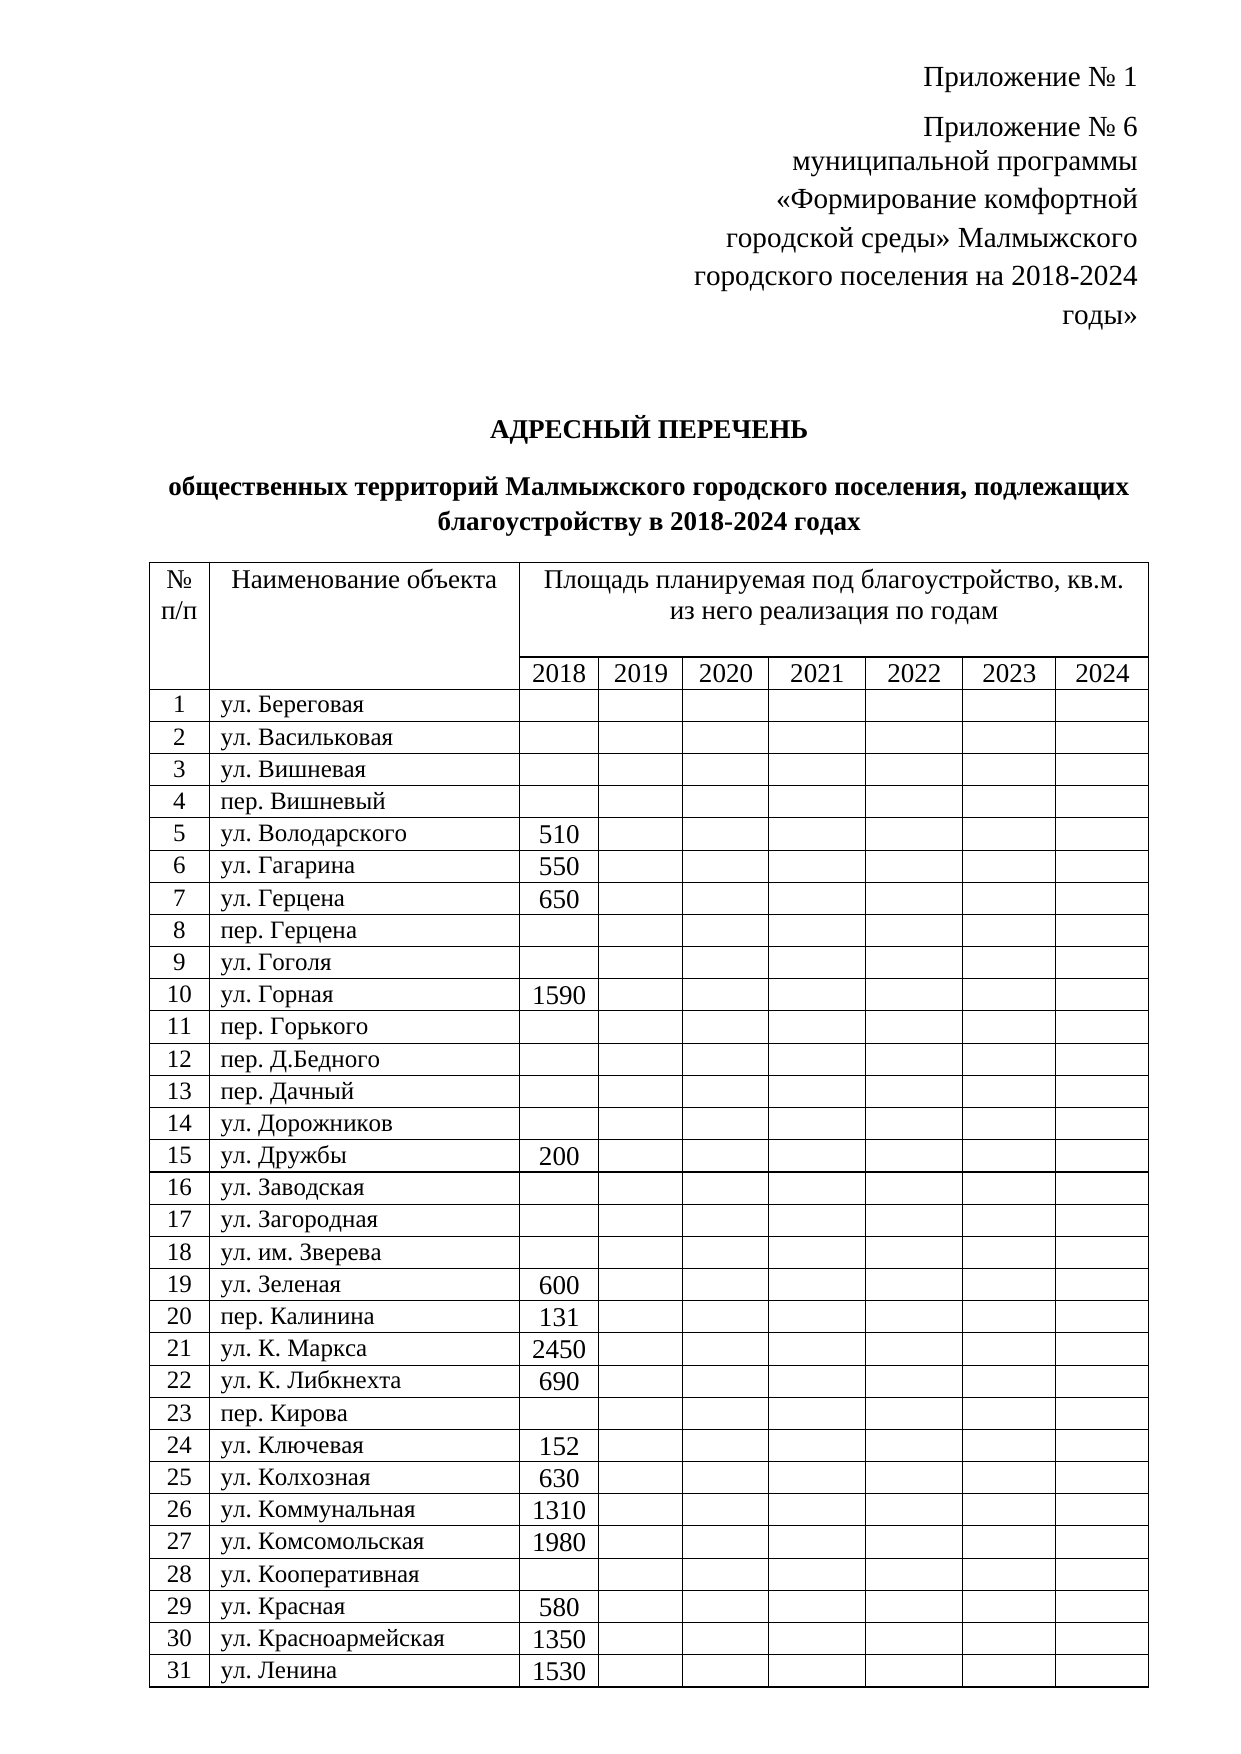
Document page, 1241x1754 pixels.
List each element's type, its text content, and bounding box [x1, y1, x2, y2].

table_cell [1056, 754, 1148, 785]
table_cell 1310 [520, 1494, 598, 1525]
table_cell [1056, 1366, 1148, 1397]
table_cell [769, 1301, 865, 1332]
table_cell [1056, 1430, 1148, 1461]
table_cell [1056, 851, 1148, 882]
table_cell [599, 1366, 682, 1397]
table_cell 1 [150, 690, 209, 721]
table_cell [769, 1205, 865, 1236]
table_cell [866, 851, 962, 882]
table_cell 27 [150, 1526, 209, 1558]
table_cell [769, 1108, 865, 1139]
table_cell 29 [150, 1591, 209, 1622]
table_cell [963, 1173, 1055, 1203]
table_cell 600 [520, 1269, 598, 1300]
table_cell [683, 979, 768, 1010]
table_cell [866, 1269, 962, 1300]
table_cell 22 [150, 1366, 209, 1397]
table_cell 2019 [599, 658, 682, 688]
table_cell 11 [150, 1011, 209, 1043]
table_cell [1056, 786, 1148, 817]
table_cell [599, 1076, 682, 1107]
table_cell 6 [150, 851, 209, 882]
table_cell 26 [150, 1494, 209, 1525]
table_cell [1056, 1398, 1148, 1429]
table_cell ул. Загородная [210, 1205, 519, 1236]
table_cell 10 [150, 979, 209, 1010]
table_cell [866, 1366, 962, 1397]
table_cell [963, 1430, 1055, 1461]
table_cell [599, 1301, 682, 1332]
table_cell пер. Д.Бедного [210, 1044, 519, 1075]
table_cell [1056, 1044, 1148, 1075]
table_cell [683, 1623, 768, 1654]
table_cell 2024 [1056, 658, 1148, 688]
table_cell 31 [150, 1655, 209, 1686]
table_cell ул. Герцена [210, 883, 519, 914]
table_cell [683, 1526, 768, 1558]
table_cell [866, 1237, 962, 1268]
table_cell [866, 1205, 962, 1236]
table_cell [769, 722, 865, 753]
table_header № п/п [150, 563, 209, 688]
table_cell [963, 1076, 1055, 1107]
table_cell [1056, 1333, 1148, 1364]
table_cell [963, 1398, 1055, 1429]
table_cell [599, 1655, 682, 1686]
table_cell [520, 1173, 598, 1203]
table_cell [683, 1398, 768, 1429]
table_cell [683, 1655, 768, 1686]
table_cell [683, 1494, 768, 1525]
table_cell [769, 915, 865, 946]
table_cell ул. Комсомольская [210, 1526, 519, 1558]
table_cell 18 [150, 1237, 209, 1268]
table_cell [866, 786, 962, 817]
table_cell [683, 1462, 768, 1493]
table_cell [1056, 1269, 1148, 1300]
table_cell [599, 883, 682, 914]
table_cell 1350 [520, 1623, 598, 1654]
table_cell [963, 1655, 1055, 1686]
table_cell [769, 786, 865, 817]
table_cell ул. Колхозная [210, 1462, 519, 1493]
table_cell [599, 947, 682, 978]
table_cell [520, 1398, 598, 1429]
table_cell [683, 690, 768, 721]
table_cell [1056, 1301, 1148, 1332]
table_cell 21 [150, 1333, 209, 1364]
table_cell 2020 [683, 658, 768, 688]
table_cell [963, 1591, 1055, 1622]
table_cell 2450 [520, 1333, 598, 1364]
table_cell 4 [150, 786, 209, 817]
table_cell [683, 818, 768, 849]
table_cell [1056, 1494, 1148, 1525]
table_cell 16 [150, 1173, 209, 1203]
table_cell [866, 1591, 962, 1622]
table_cell [963, 818, 1055, 849]
table_cell 2 [150, 722, 209, 753]
table_cell [866, 818, 962, 849]
table_cell [963, 883, 1055, 914]
table_header Площадь планируемая под благоустройство, кв.м. из него реализация по годам [520, 563, 1148, 656]
table_cell [1056, 883, 1148, 914]
table_cell [1056, 1108, 1148, 1139]
table_cell 19 [150, 1269, 209, 1300]
table_cell ул. Горная [210, 979, 519, 1010]
table_cell [1056, 1205, 1148, 1236]
table_cell [1056, 1526, 1148, 1558]
table_cell [683, 1269, 768, 1300]
table_cell [769, 818, 865, 849]
table_cell [866, 1044, 962, 1075]
table_cell ул. Ленина [210, 1655, 519, 1686]
table_cell ул. Гоголя [210, 947, 519, 978]
table_cell [866, 1140, 962, 1171]
table_cell [963, 915, 1055, 946]
table_cell [1056, 722, 1148, 753]
table_cell [683, 1301, 768, 1332]
table_cell [769, 1559, 865, 1590]
table_cell [683, 915, 768, 946]
table_cell [599, 1462, 682, 1493]
table_cell [769, 1591, 865, 1622]
table_cell [683, 1011, 768, 1043]
table_cell [963, 1044, 1055, 1075]
table_cell ул. Кооперативная [210, 1559, 519, 1590]
table_cell [963, 1623, 1055, 1654]
table_cell [520, 722, 598, 753]
table_cell [520, 754, 598, 785]
table_cell [1056, 1011, 1148, 1043]
table_cell [866, 979, 962, 1010]
table_cell ул. Красная [210, 1591, 519, 1622]
table_cell [963, 1301, 1055, 1332]
table_cell 20 [150, 1301, 209, 1332]
table_cell 23 [150, 1398, 209, 1429]
table_cell [866, 1173, 962, 1203]
table_cell [963, 1140, 1055, 1171]
table_cell [599, 1044, 682, 1075]
table_cell [520, 947, 598, 978]
table_cell [866, 1559, 962, 1590]
table_cell ул. Дружбы [210, 1140, 519, 1171]
table_cell [1056, 1623, 1148, 1654]
table_cell [1056, 979, 1148, 1010]
table_cell [769, 1333, 865, 1364]
table_cell [599, 1108, 682, 1139]
table_cell 650 [520, 883, 598, 914]
table_cell ул. К. Либкнехта [210, 1366, 519, 1397]
table_cell [866, 1623, 962, 1654]
table_cell [599, 690, 682, 721]
table_cell [599, 1333, 682, 1364]
table_cell [769, 883, 865, 914]
table_cell [1056, 1173, 1148, 1203]
table_cell [866, 947, 962, 978]
table_cell [683, 1140, 768, 1171]
table_cell [866, 1430, 962, 1461]
table_cell 690 [520, 1366, 598, 1397]
table_cell ул. Володарского [210, 818, 519, 849]
table_cell [683, 754, 768, 785]
table_cell [963, 1333, 1055, 1364]
table_cell [769, 1494, 865, 1525]
table_cell [963, 979, 1055, 1010]
table_cell ул. К. Маркса [210, 1333, 519, 1364]
table_cell [520, 1237, 598, 1268]
table_cell [599, 722, 682, 753]
table_cell [599, 1140, 682, 1171]
table_cell [1056, 1559, 1148, 1590]
table_cell [866, 1398, 962, 1429]
table_cell [520, 1011, 598, 1043]
table_cell [599, 1173, 682, 1203]
table_cell [769, 1011, 865, 1043]
table_cell 8 [150, 915, 209, 946]
table_cell [1056, 818, 1148, 849]
table_cell [599, 851, 682, 882]
table_cell [683, 1366, 768, 1397]
table_cell [683, 851, 768, 882]
table_cell [599, 1623, 682, 1654]
table_cell пер. Дачный [210, 1076, 519, 1107]
table_cell [769, 1462, 865, 1493]
table_cell [1056, 1462, 1148, 1493]
table_cell [866, 883, 962, 914]
table_cell [1056, 1076, 1148, 1107]
table_cell [683, 1237, 768, 1268]
table_cell 152 [520, 1430, 598, 1461]
table_cell [769, 851, 865, 882]
table_cell [963, 690, 1055, 721]
table_cell [866, 1526, 962, 1558]
table_cell 131 [520, 1301, 598, 1332]
table_cell [769, 754, 865, 785]
table_cell 12 [150, 1044, 209, 1075]
table_cell 30 [150, 1623, 209, 1654]
table_cell [769, 947, 865, 978]
table_cell [599, 979, 682, 1010]
table_cell [963, 1269, 1055, 1300]
table_cell [599, 786, 682, 817]
text муниципальной программы «Формирование комфортной городской среды» Малмыжского городского поселения на 2018-2024 годы» [677, 143, 1138, 331]
table_cell [866, 1108, 962, 1139]
table_cell ул. Красноармейская [210, 1623, 519, 1654]
table_cell 550 [520, 851, 598, 882]
table_cell [1056, 1655, 1148, 1686]
table_cell [769, 1269, 865, 1300]
table_cell ул. Береговая [210, 690, 519, 721]
table_cell [963, 947, 1055, 978]
table_cell 2018 [520, 658, 598, 688]
table_cell [866, 1011, 962, 1043]
table_cell [599, 1011, 682, 1043]
table_cell 1980 [520, 1526, 598, 1558]
table_cell [683, 1044, 768, 1075]
table_cell 25 [150, 1462, 209, 1493]
table_cell [1056, 1140, 1148, 1171]
table_cell [520, 1044, 598, 1075]
table_cell [866, 1333, 962, 1364]
table_cell пер. Вишневый [210, 786, 519, 817]
table_cell [599, 1237, 682, 1268]
table_cell [769, 1430, 865, 1461]
table_cell [683, 1076, 768, 1107]
table_cell 15 [150, 1140, 209, 1171]
table_cell 1590 [520, 979, 598, 1010]
table_cell 7 [150, 883, 209, 914]
table_cell ул. им. Зверева [210, 1237, 519, 1268]
table_cell [866, 915, 962, 946]
table_cell [963, 786, 1055, 817]
table_cell 28 [150, 1559, 209, 1590]
table_cell 510 [520, 818, 598, 849]
table_cell 1530 [520, 1655, 598, 1686]
table_cell [769, 1140, 865, 1171]
table_cell 200 [520, 1140, 598, 1171]
table_cell [599, 1526, 682, 1558]
table_cell ул. Зеленая [210, 1269, 519, 1300]
table_cell ул. Коммунальная [210, 1494, 519, 1525]
table_cell [963, 1559, 1055, 1590]
table_cell [769, 1076, 865, 1107]
table_cell [1056, 947, 1148, 978]
table_cell пер. Герцена [210, 915, 519, 946]
table_cell [683, 786, 768, 817]
table_cell [683, 947, 768, 978]
table_cell [599, 1559, 682, 1590]
table_cell 3 [150, 754, 209, 785]
text АДРЕСНЫЙ ПЕРЕЧЕНЬ [160, 413, 1138, 444]
table_cell 630 [520, 1462, 598, 1493]
table_cell [599, 1430, 682, 1461]
table_cell ул. Вишневая [210, 754, 519, 785]
table_cell [866, 754, 962, 785]
table_cell ул. Гагарина [210, 851, 519, 882]
table_cell 2021 [769, 658, 865, 688]
table_cell [520, 1559, 598, 1590]
table_cell [769, 1526, 865, 1558]
table_cell [963, 1011, 1055, 1043]
table_cell [599, 1269, 682, 1300]
table_cell [599, 1398, 682, 1429]
table_cell 24 [150, 1430, 209, 1461]
table_cell [769, 1398, 865, 1429]
table_cell [683, 1430, 768, 1461]
text Приложение № 1 [160, 59, 1138, 93]
table_cell [683, 1333, 768, 1364]
table_cell [963, 1205, 1055, 1236]
table_cell [599, 1591, 682, 1622]
table_cell 2023 [963, 658, 1055, 688]
table_cell [963, 1237, 1055, 1268]
table_cell [683, 1559, 768, 1590]
table_cell [866, 1462, 962, 1493]
table_cell [963, 722, 1055, 753]
table_cell [599, 818, 682, 849]
table_cell [963, 851, 1055, 882]
table_cell 9 [150, 947, 209, 978]
table_cell [1056, 690, 1148, 721]
table_cell [683, 1108, 768, 1139]
table_cell 17 [150, 1205, 209, 1236]
table_cell [769, 690, 865, 721]
table_cell [520, 690, 598, 721]
table_cell [1056, 1591, 1148, 1622]
table_cell [683, 1173, 768, 1203]
table_cell [963, 1494, 1055, 1525]
table_cell [769, 1173, 865, 1203]
table_cell [599, 915, 682, 946]
table_cell [520, 915, 598, 946]
table_cell [599, 1494, 682, 1525]
table_cell ул. Заводская [210, 1173, 519, 1203]
table_cell 14 [150, 1108, 209, 1139]
table_cell [963, 1462, 1055, 1493]
table_cell [866, 722, 962, 753]
table_cell [769, 1623, 865, 1654]
table_cell [683, 883, 768, 914]
table_cell [769, 1655, 865, 1686]
table_cell [866, 1655, 962, 1686]
table_cell [599, 754, 682, 785]
table_cell [520, 1205, 598, 1236]
table_cell [866, 690, 962, 721]
table_cell пер. Горького [210, 1011, 519, 1043]
table_cell [769, 979, 865, 1010]
table_cell [963, 1366, 1055, 1397]
table_cell ул. Ключевая [210, 1430, 519, 1461]
table_cell 580 [520, 1591, 598, 1622]
table_cell [769, 1366, 865, 1397]
table_cell [963, 1108, 1055, 1139]
table_cell [866, 1301, 962, 1332]
table_cell ул. Васильковая [210, 722, 519, 753]
table_cell пер. Кирова [210, 1398, 519, 1429]
table_cell [769, 1237, 865, 1268]
table_cell [1056, 1237, 1148, 1268]
table_cell [769, 1044, 865, 1075]
table_cell [520, 1108, 598, 1139]
table_header Наименование объекта [210, 563, 519, 688]
table_cell 2022 [866, 658, 962, 688]
text общественных территорий Малмыжского городского поселения, подлежащих благоустройству в 2018-2024 годах [160, 469, 1138, 536]
text Приложение № 6 [677, 109, 1138, 143]
table_cell [683, 1205, 768, 1236]
table_cell [1056, 915, 1148, 946]
table_cell [866, 1076, 962, 1107]
table_cell [683, 722, 768, 753]
table_cell 5 [150, 818, 209, 849]
table_cell [520, 786, 598, 817]
table_cell [866, 1494, 962, 1525]
table_cell [599, 1205, 682, 1236]
table_cell [520, 1076, 598, 1107]
table_cell [963, 1526, 1055, 1558]
table_cell [963, 754, 1055, 785]
table_cell [683, 1591, 768, 1622]
table_cell ул. Дорожников [210, 1108, 519, 1139]
table_cell 13 [150, 1076, 209, 1107]
table_cell пер. Калинина [210, 1301, 519, 1332]
